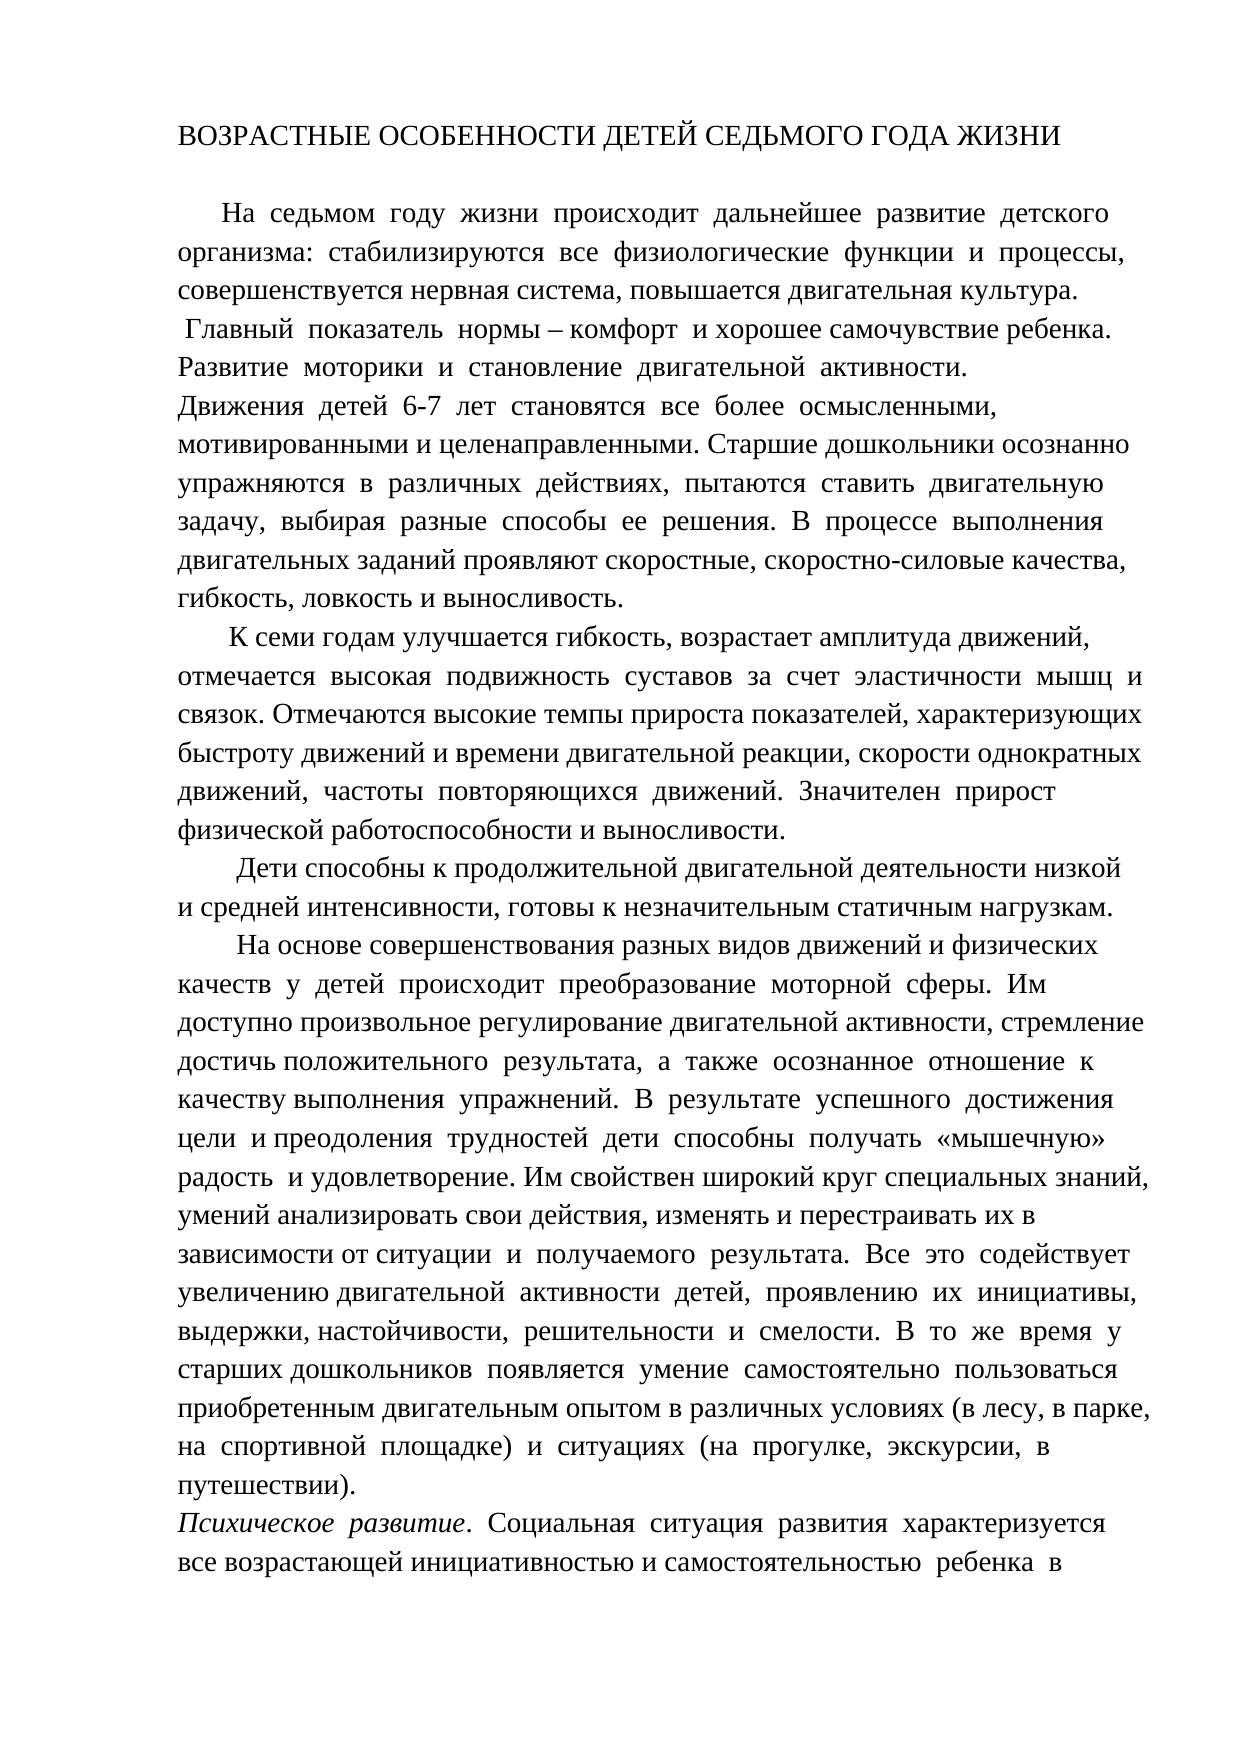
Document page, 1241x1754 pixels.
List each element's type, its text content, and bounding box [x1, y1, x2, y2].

text быстроту движений и времени двигательной реакции, скорости однократных [177, 735, 1152, 768]
text На основе совершенствования разных видов движений и физических качеств у детей происходит преобразование моторной сферы. Им доступно произвольное регулирование двигательной активности, стремление достичь положительного результата, а также осознанное отношение к качеству выполнения упражнений. В результате успешного достижения цели и преодоления трудностей дети способны получать «мышечную» радость и удовлетворение. Им свойствен широкий круг специальных знаний, умений анализировать свои действия, изменять и перестраивать их в зависимости от ситуации и получаемого результата. Все это содействует увеличению двигательной активности детей, проявлению их инициативы, выдержки, настойчивости, решительности и смелости. В то же время у старших дошкольников появляется умение самостоятельно пользоваться [177, 927, 1152, 1385]
text мотивированными и целенаправленными. Старшие дошкольники осознанно [177, 426, 1152, 460]
text совершенствуется нервная система, повышается двигательная культура. [177, 272, 1152, 306]
text задачу, выбирая разные способы ее решения. В процессе выполнения [177, 503, 1152, 537]
text гибкость, ловкость и выносливость. [177, 581, 1152, 614]
text организма: стабилизируются все физиологические функции и процессы, [177, 234, 1152, 267]
text Развитие моторики и становление двигательной активности. [177, 349, 1152, 383]
text ВОЗРАСТНЫЕ ОСОБЕННОСТИ ДЕТЕЙ СЕДЬМОГО ГОДА ЖИЗНИ [177, 118, 1152, 152]
text Дети способны к продолжительной двигательной деятельности низкой [177, 850, 1152, 884]
text двигательных заданий проявляют скоростные, скоростно-силовые качества, [177, 542, 1152, 576]
text движений, частоты повторяющихся движений. Значителен прирост физической работоспособности и выносливости. [177, 773, 1152, 845]
text путешествии). [177, 1467, 1152, 1501]
text и средней интенсивности, готовы к незначительным статичным нагрузкам. [177, 889, 1152, 922]
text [177, 1506, 1152, 1578]
text на спортивной площадке) и ситуациях (на прогулке, экскурсии, в [177, 1428, 1152, 1462]
text упражняются в различных действиях, пытаются ставить двигательную [177, 465, 1152, 498]
text связок. Отмечаются высокие темпы прироста показателей, характеризующих [177, 696, 1152, 730]
text Главный показатель нормы – комфорт и хорошее самочувствие ребенка. [177, 311, 1152, 344]
text К семи годам улучшается гибкость, возрастает амплитуда движений, [177, 619, 1152, 653]
text На седьмом году жизни происходит дальнейшее развитие детского [177, 195, 1152, 229]
text Движения детей 6-7 лет становятся все более осмысленными, [177, 388, 1152, 421]
text приобретенным двигательным опытом в различных условиях (в лесу, в парке, [177, 1390, 1152, 1423]
text отмечается высокая подвижность суставов за счет эластичности мышц и [177, 658, 1152, 691]
